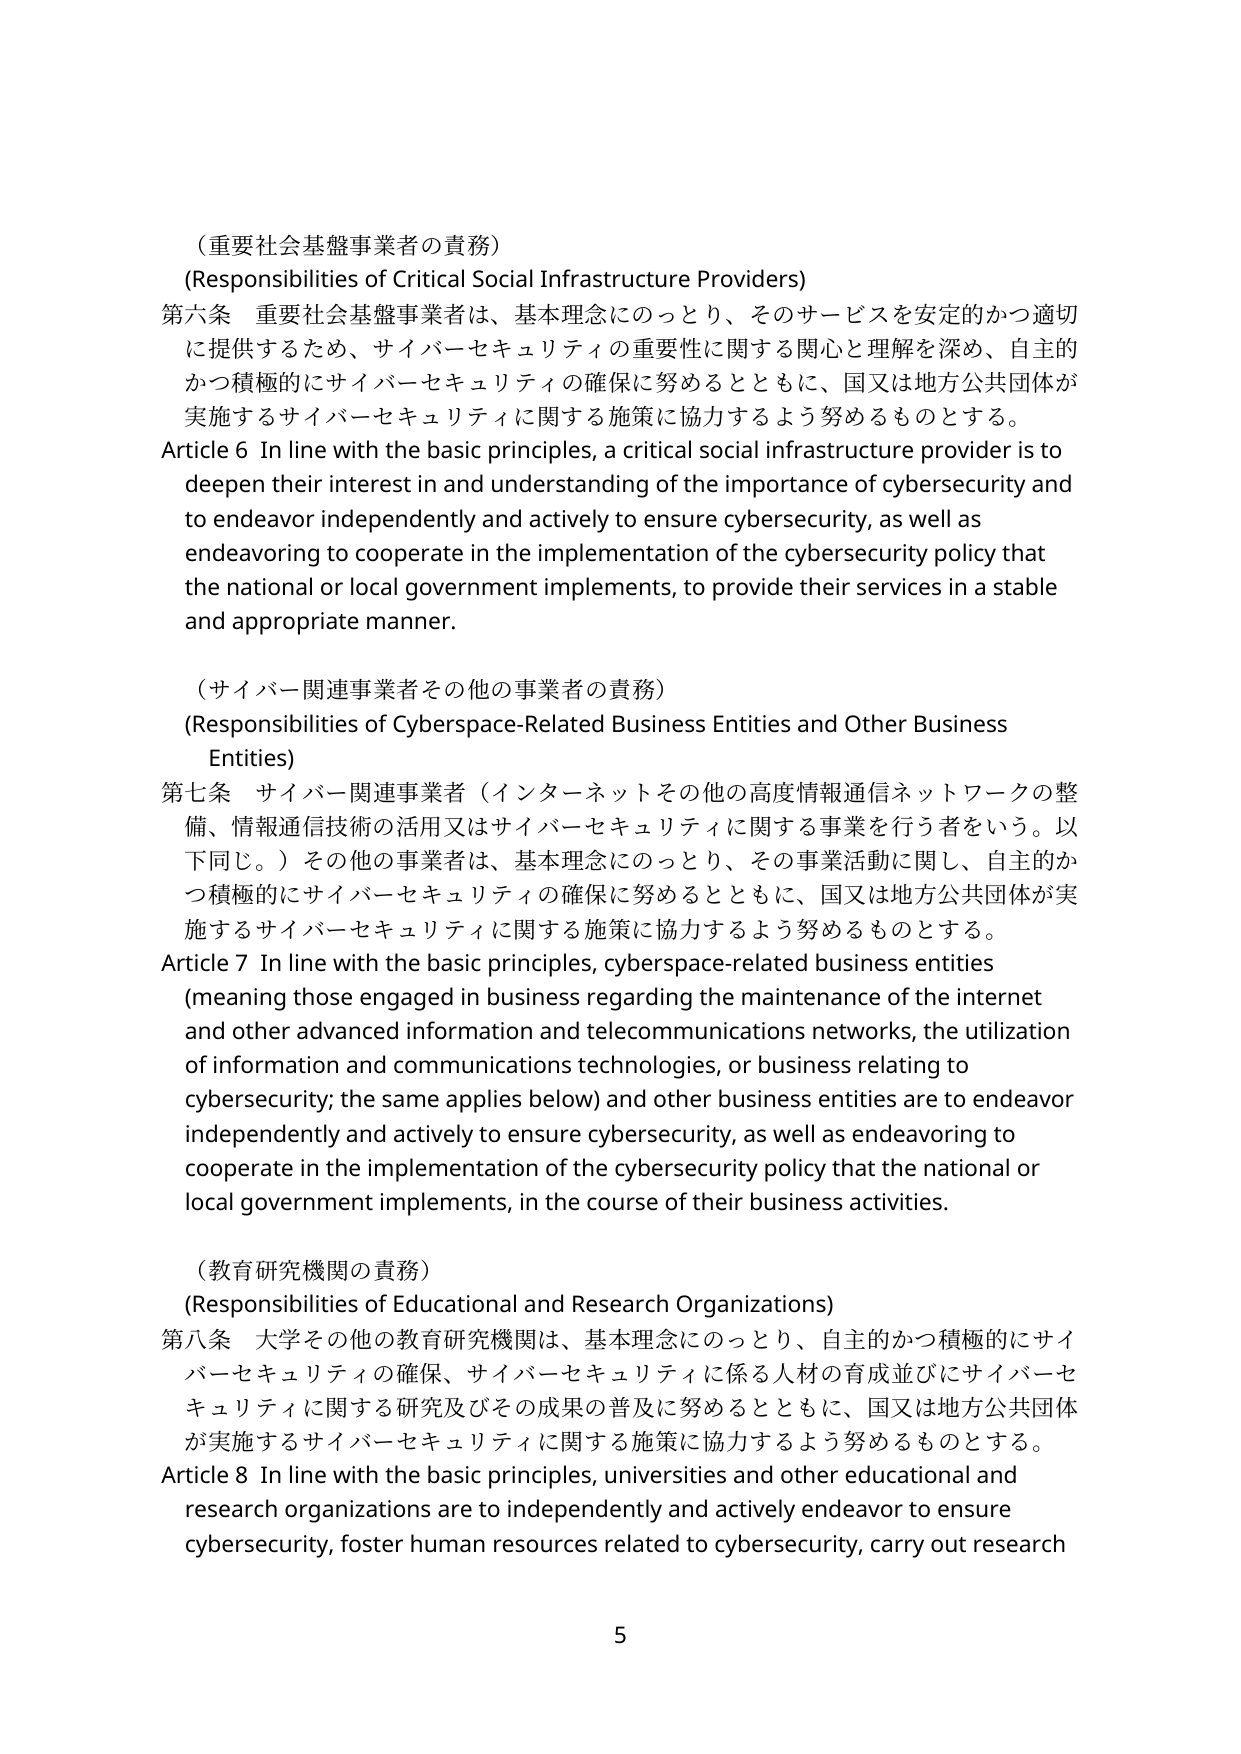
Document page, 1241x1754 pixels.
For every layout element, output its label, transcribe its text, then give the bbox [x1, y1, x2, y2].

text 第六条 重要社会基盤事業者は、基本理念にのっとり、そのサービスを安定的かつ適切に提供するため、サイバーセキュリティの重要性に関する関心と理解を深め、自主的かつ積極的にサイバーセキュリティの確保に努めるとともに、国又は地方公共団体が実施するサイバーセキュリティに関する施策に協力するよう努めるものとする。 [161, 296, 1079, 433]
text （サイバー関連事業者その他の事業者の責務） [184, 672, 1079, 706]
text (Responsibilities of Educational and Research Organizations) [184, 1287, 1079, 1321]
text (Responsibilities of Cyberspace-Related Business Entities and Other Business Entities) [184, 706, 1079, 774]
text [161, 1458, 1079, 1560]
text （教育研究機関の責務） [184, 1253, 1079, 1287]
text Article 7 In line with the basic principles, cyberspace-related business entities (meaning those engaged in business regarding the maintenance of the internet and other advanced information and telecommunications networks, the utilization of information and communications technologies, or business relating to cybersecurity; the same applies below) and other business entities are to endeavor independently and actively to ensure cybersecurity, as well as endeavoring to cooperate in the implementation of the cybersecurity policy that the national or local government implements, in the course of their business activities. [161, 945, 1079, 1219]
text 第七条 サイバー関連事業者（インターネットその他の高度情報通信ネットワークの整備、情報通信技術の活用又はサイバーセキュリティに関する事業を行う者をいう。以下同じ。）その他の事業者は、基本理念にのっとり、その事業活動に関し、自主的かつ積極的にサイバーセキュリティの確保に努めるとともに、国又は地方公共団体が実施するサイバーセキュリティに関する施策に協力するよう努めるものとする。 [161, 774, 1079, 945]
text （重要社会基盤事業者の責務） [184, 228, 1079, 262]
text 第八条 大学その他の教育研究機関は、基本理念にのっとり、自主的かつ積極的にサイバーセキュリティの確保、サイバーセキュリティに係る人材の育成並びにサイバーセキュリティに関する研究及びその成果の普及に努めるとともに、国又は地方公共団体が実施するサイバーセキュリティに関する施策に協力するよう努めるものとする。 [161, 1321, 1079, 1458]
text (Responsibilities of Critical Social Infrastructure Providers) [184, 262, 1079, 296]
text Article 6 In line with the basic principles, a critical social infrastructure provider is to deepen their interest in and understanding of the importance of cybersecurity and to endeavor independently and actively to ensure cybersecurity, as well as endeavoring to cooperate in the implementation of the cybersecurity policy that the national or local government implements, to provide their services in a stable and appropriate manner. [161, 433, 1079, 638]
